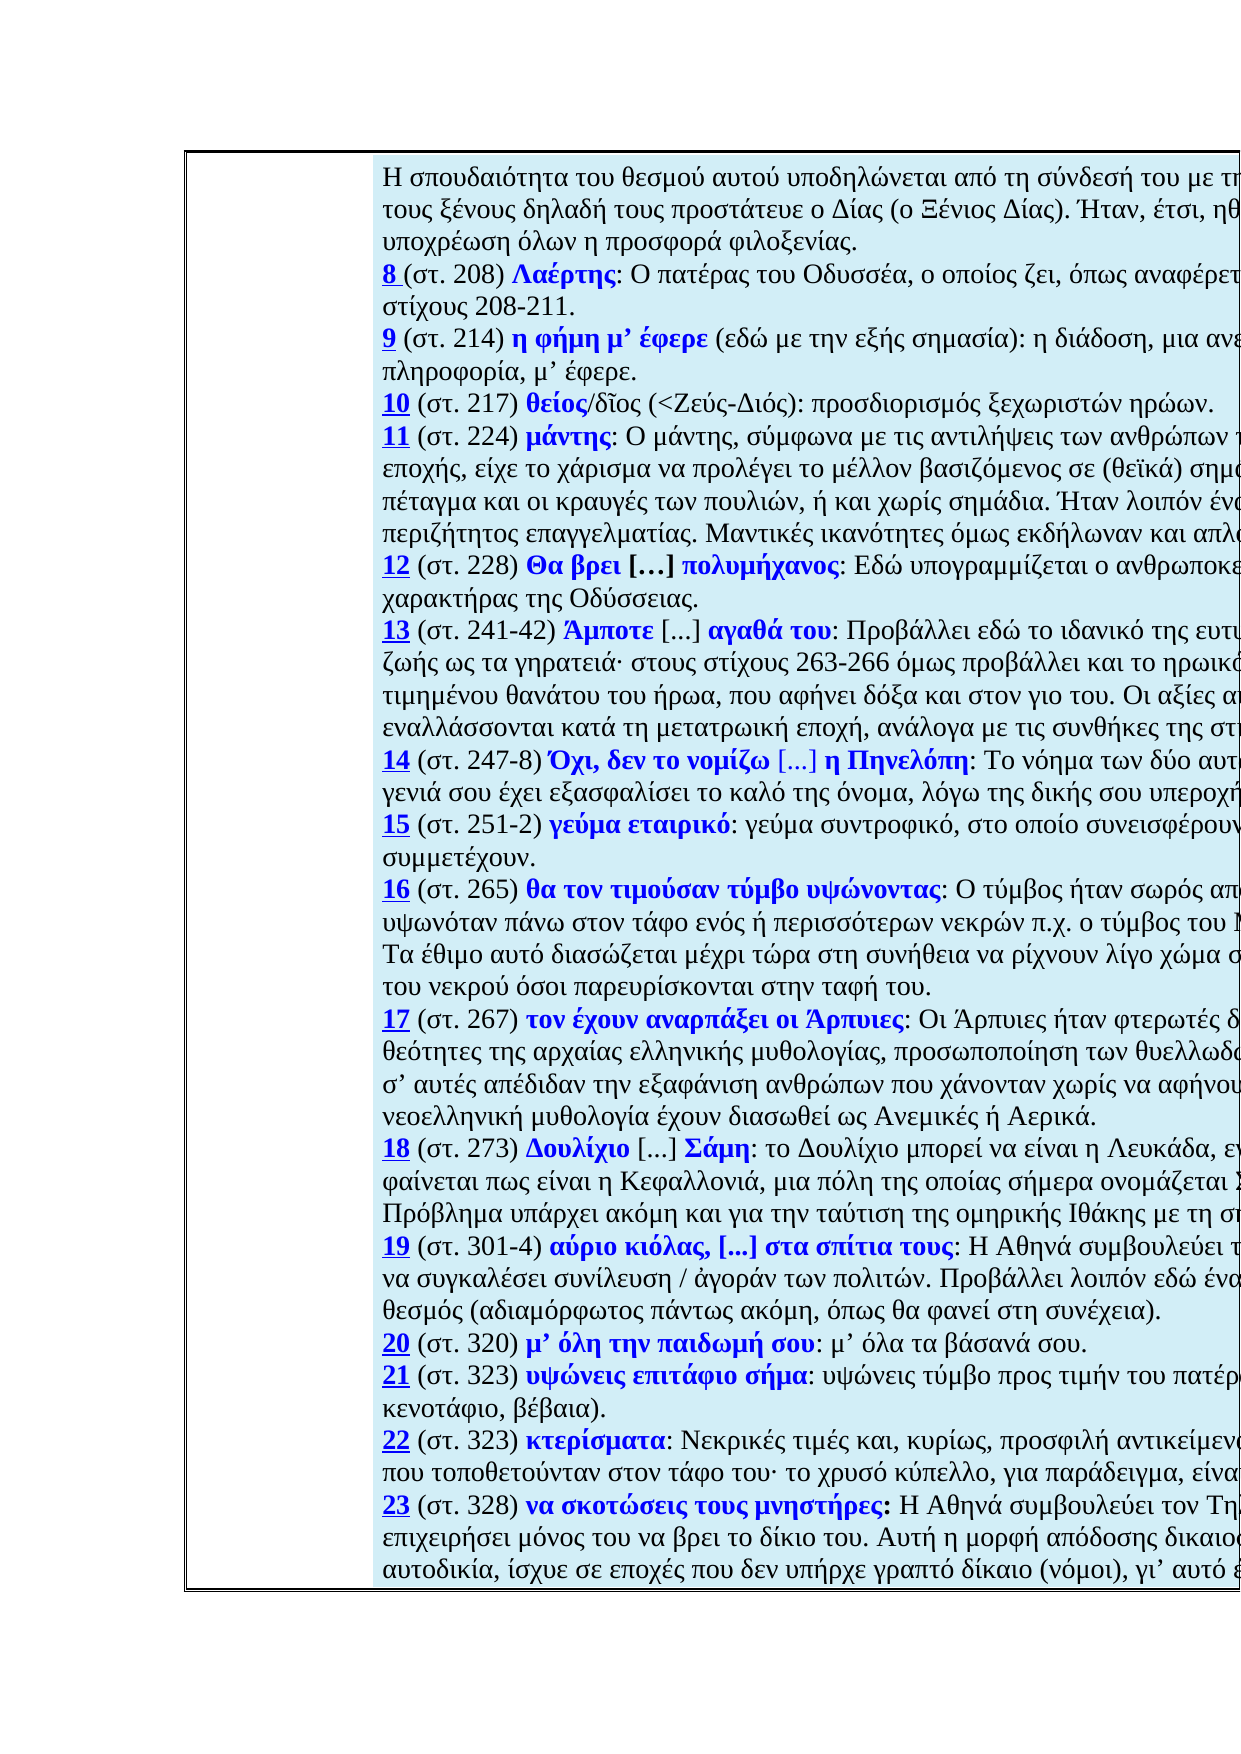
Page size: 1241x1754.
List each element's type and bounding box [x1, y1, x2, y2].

table_header [187, 153, 1239, 1588]
